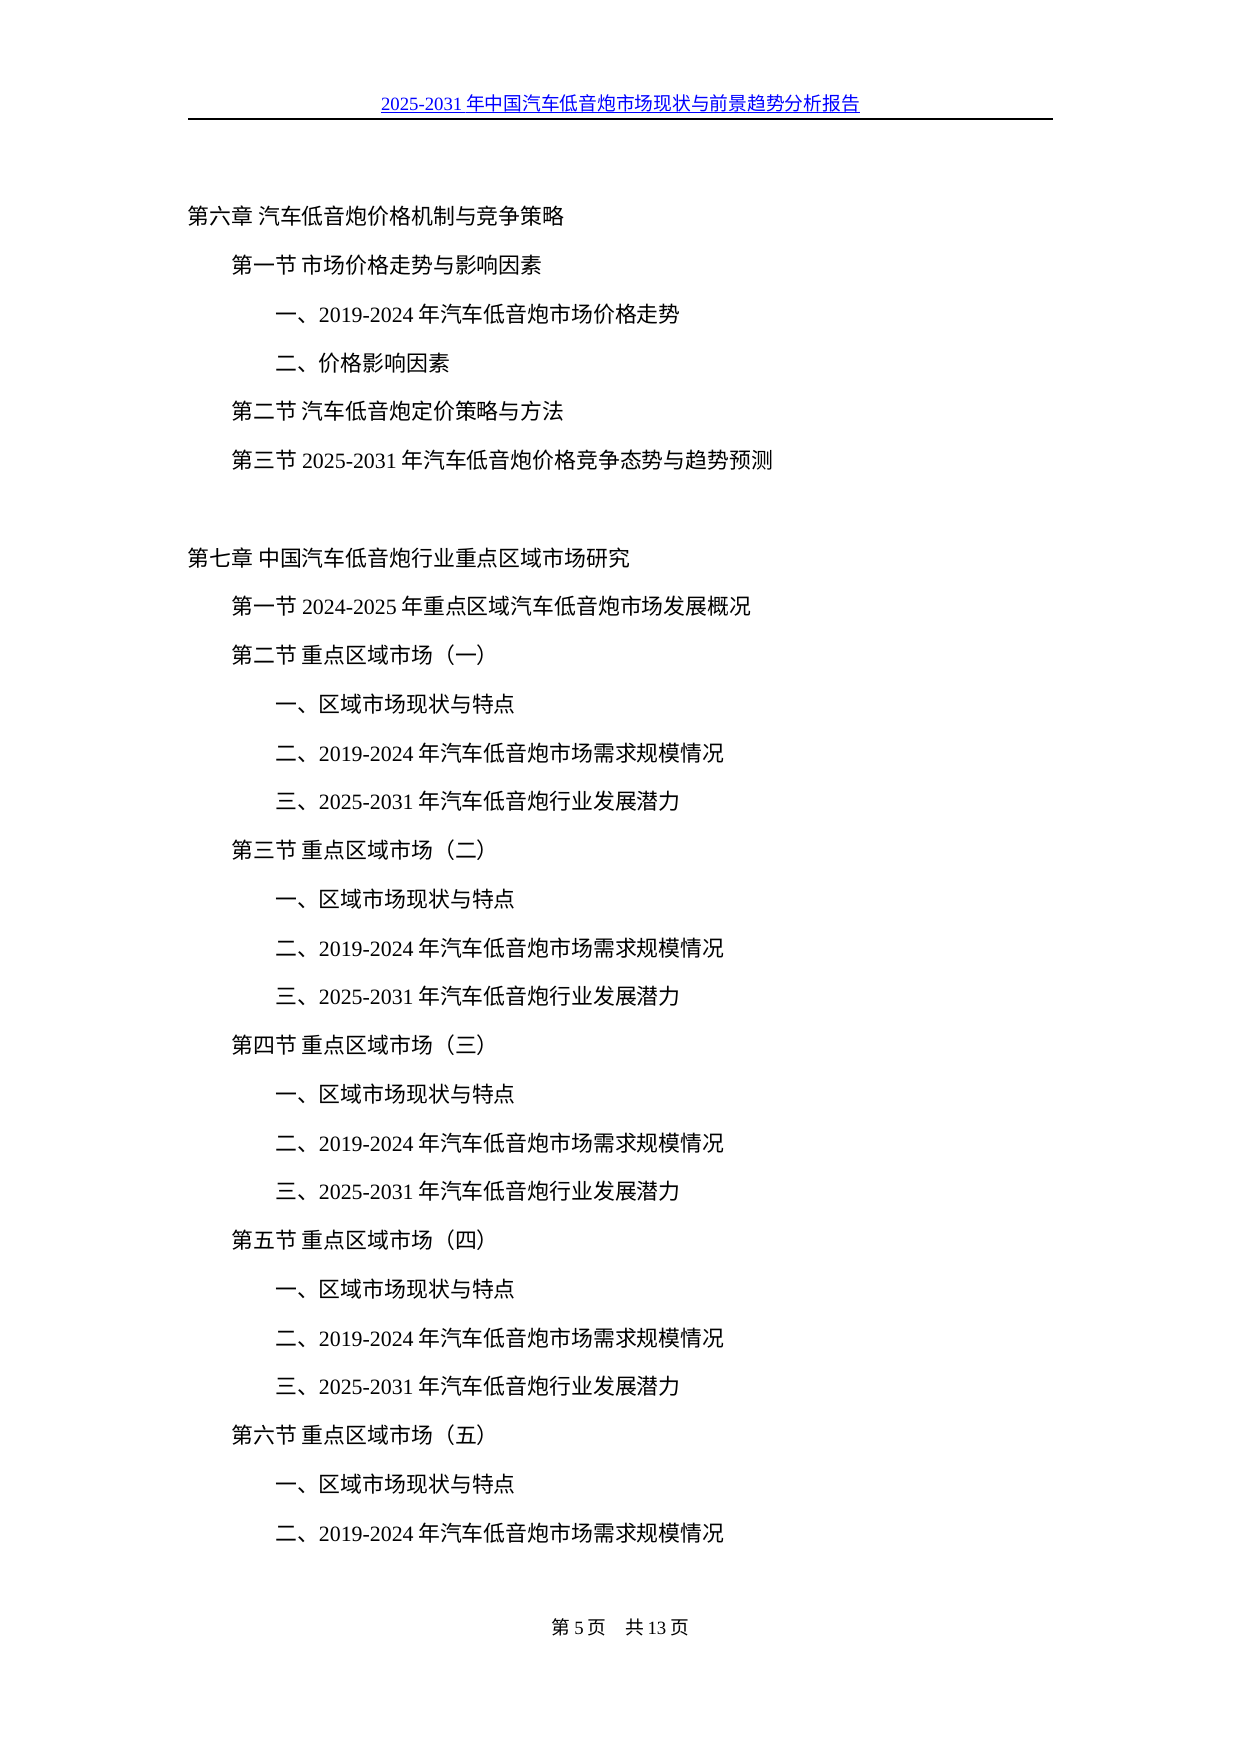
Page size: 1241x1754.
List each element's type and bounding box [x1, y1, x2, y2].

text [187, 150, 1053, 1548]
